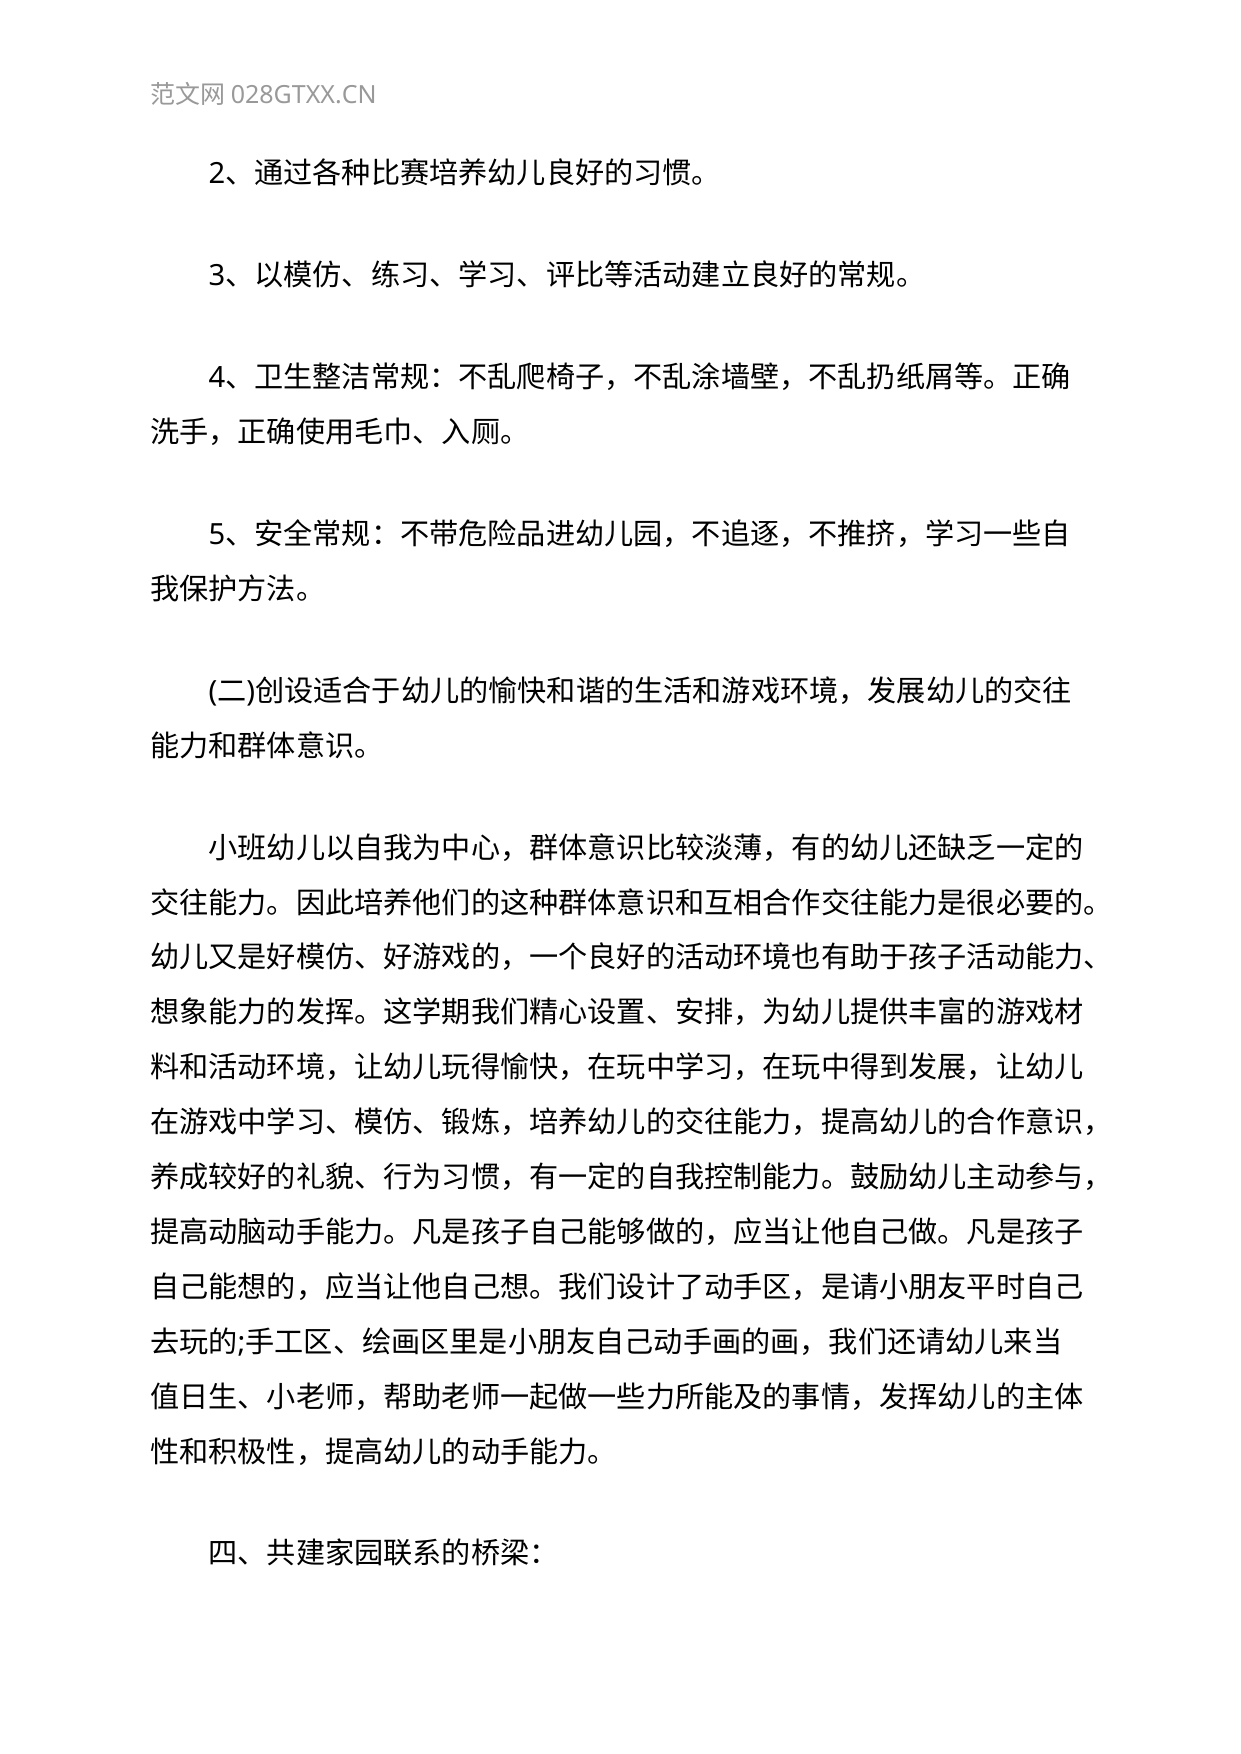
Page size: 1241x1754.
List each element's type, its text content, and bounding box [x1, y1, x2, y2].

text 5、安全常规：不带危险品进幼儿园，不追逐，不推挤，学习一些自我保护方法。 [150, 511, 1090, 608]
text 小班幼儿以自我为中心，群体意识比较淡薄，有的幼儿还缺乏一定的交往能力。因此培养他们的这种群体意识和互相合作交往能力是很必要的。幼儿又是好模仿、好游戏的，一个良好的活动环境也有助于孩子活动能力、想象能力的发挥。这学期我们精心设置、安排，为幼儿提供丰富的游戏材料和活动环境，让幼儿玩得愉快，在玩中学习，在玩中得到发展，让幼儿在游戏中学习、模仿、锻炼，培养幼儿的交往能力，提高幼儿的合作意识，养成较好的礼貌、行为习惯，有一定的自我控制能力。鼓励幼儿主动参与，提高动脑动手能力。凡是孩子自己能够做的，应当让他自己做。凡是孩子自己能想的，应当让他自己想。我们设计了动手区，是请小朋友平时自己去玩的;手工区、绘画区里是小朋友自己动手画的画，我们还请幼儿来当值日生、小老师，帮助老师一起做一些力所能及的事情，发挥幼儿的主体性和积极性，提高幼儿的动手能力。 [150, 824, 1090, 1471]
text 3、以模仿、练习、学习、评比等活动建立良好的常规。 [150, 252, 1090, 294]
text 四、共建家园联系的桥梁： [150, 1530, 1090, 1572]
text 4、卫生整洁常规：不乱爬椅子，不乱涂墙壁，不乱扔纸屑等。正确洗手，正确使用毛巾、入厕。 [150, 354, 1090, 451]
text (二)创设适合于幼儿的愉快和谐的生活和游戏环境，发展幼儿的交往能力和群体意识。 [150, 667, 1090, 765]
text 2、通过各种比赛培养幼儿良好的习惯。 [150, 150, 1090, 192]
